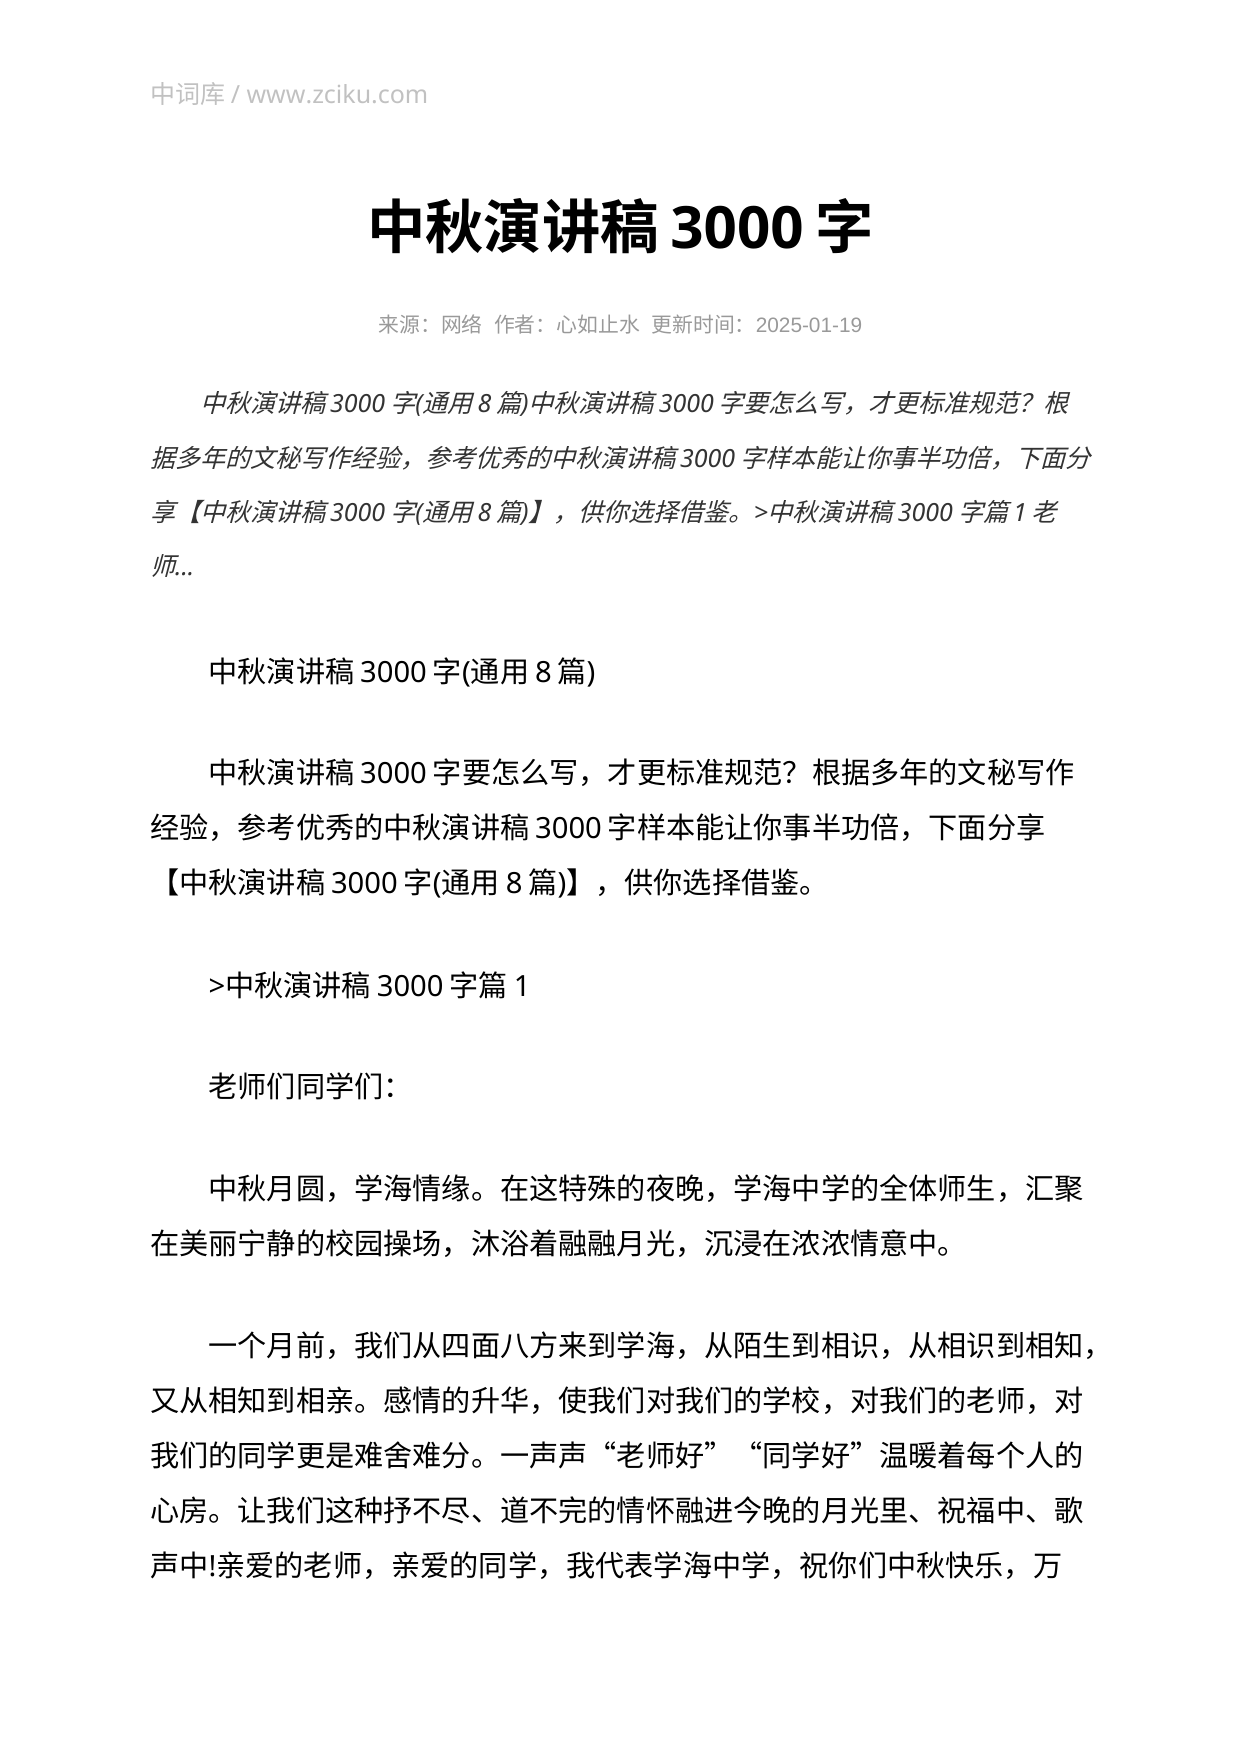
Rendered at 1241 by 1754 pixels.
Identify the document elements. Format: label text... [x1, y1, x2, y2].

text 来源：网络 作者：心如止水 更新时间：2025-01-19 [150, 313, 1090, 337]
text >中秋演讲稿3000字篇1 [150, 962, 1090, 1004]
text 中秋演讲稿3000字(通用8篇) [150, 648, 1090, 691]
subtitle 中秋演讲稿3000字 [150, 181, 1090, 266]
text 中秋演讲稿3000字(通用8篇)中秋演讲稿3000字要怎么写，才更标准规范？根据多年的文秘写作经验，参考优秀的中秋演讲稿3000字样本能让你事半功倍，下面分享【中秋演讲稿3000字(通用8篇)】，供你选择借鉴。>中秋演讲稿3000字篇1老师... [150, 384, 1090, 583]
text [150, 1322, 1090, 1584]
text 中秋月圆，学海情缘。在这特殊的夜晚，学海中学的全体师生，汇聚在美丽宁静的校园操场，沐浴着融融月光，沉浸在浓浓情意中。 [150, 1166, 1090, 1263]
text 老师们同学们： [150, 1064, 1090, 1106]
text 中秋演讲稿3000字要怎么写，才更标准规范？根据多年的文秘写作经验，参考优秀的中秋演讲稿3000字样本能让你事半功倍，下面分享【中秋演讲稿3000字(通用8篇)】，供你选择借鉴。 [150, 750, 1090, 902]
